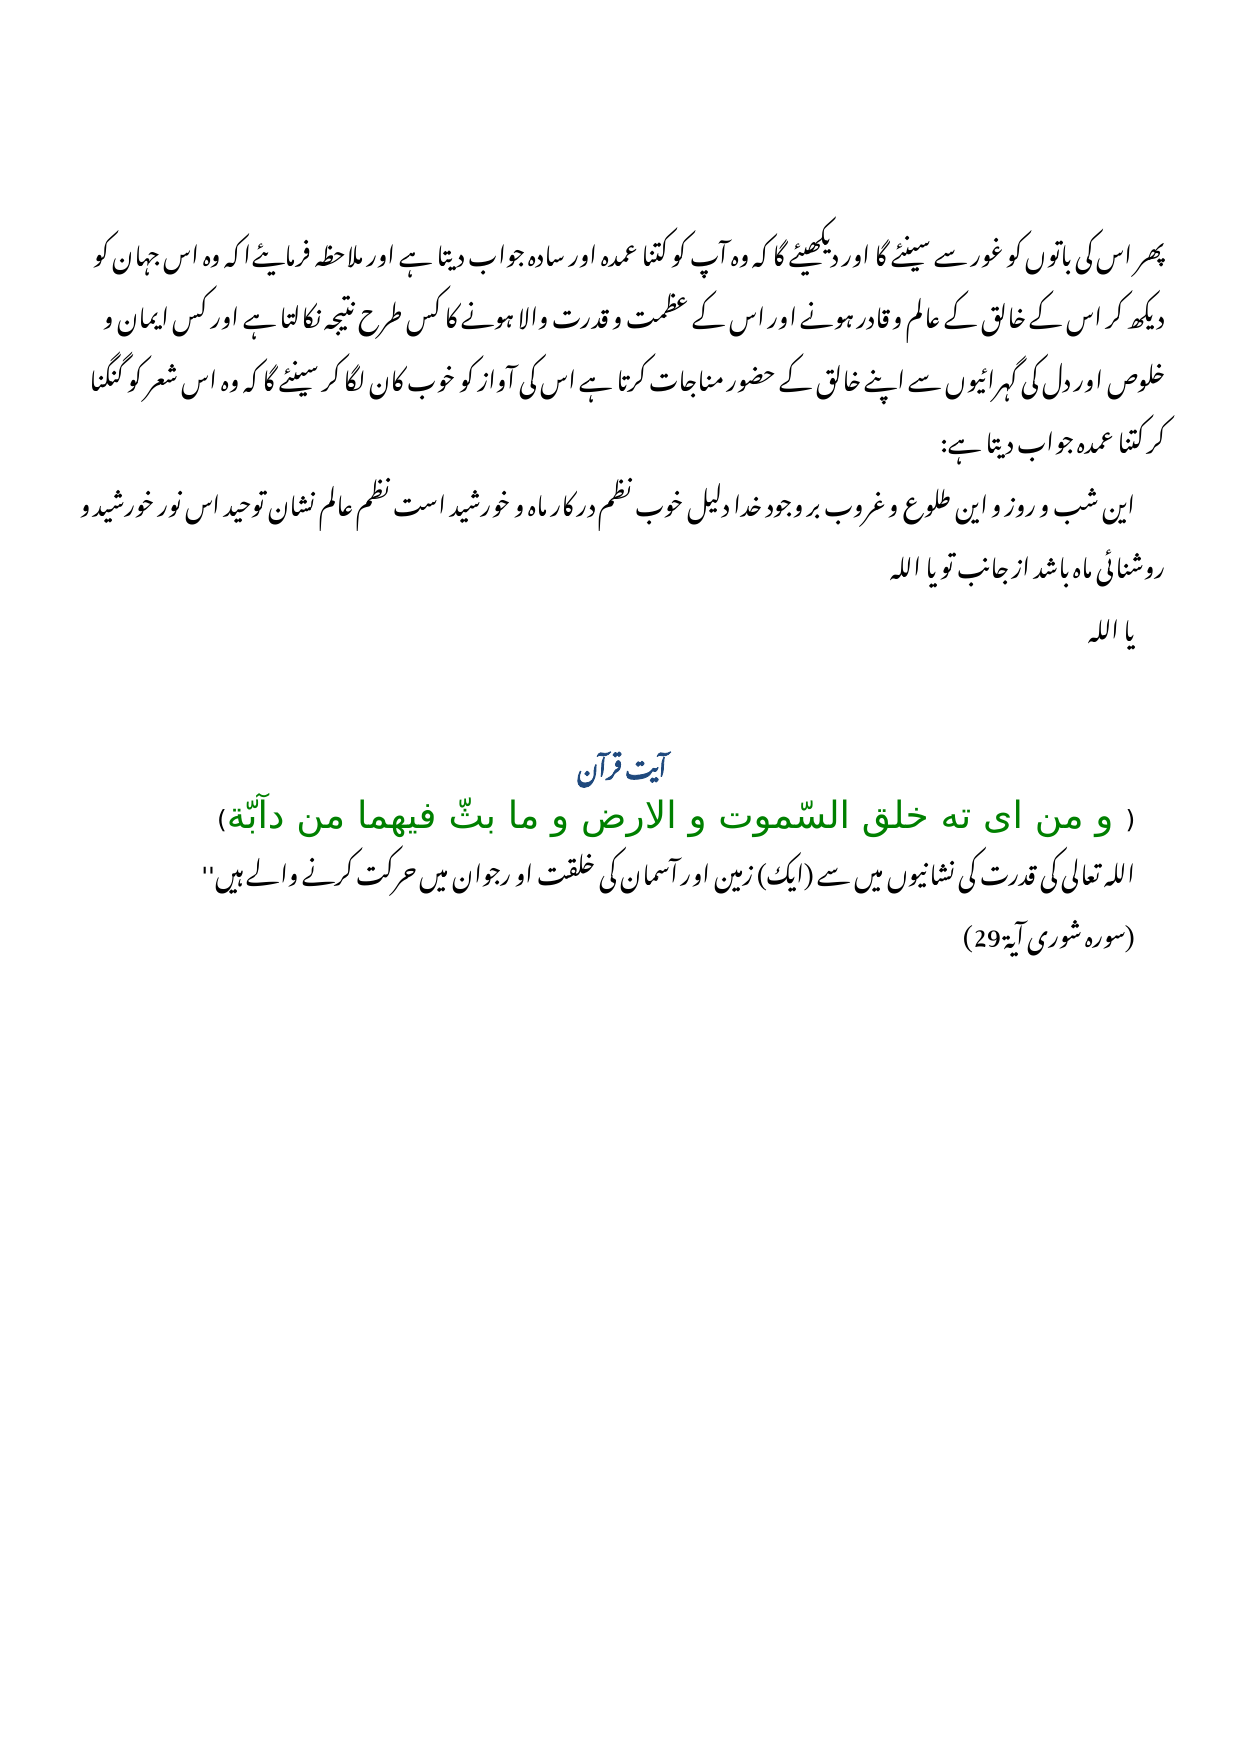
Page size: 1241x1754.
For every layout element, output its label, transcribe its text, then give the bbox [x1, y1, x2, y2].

text اللہ تعالی کی قدرت کی نشانیوں میں سے (ایک) زمین اور آسمان کی خلقت او رجوان میں حرکت کرنے والے ہیں'' [75, 837, 1165, 900]
text این شب و روز و این طلوع و غروب بر وجود خدا دلیل خوب نظم در کار ماہ و خورشید است نظم عالم نشان توحید اس نور خورشید و روشنائی ماہ باشد از جانب تو یا اللہ [75, 469, 1165, 594]
text (سورہ شوری آیة 29) [75, 900, 1165, 962]
text ( و من ای ته خلق السّموت و الارض و ما بثّ فیهما من دآبّة) [75, 794, 1165, 837]
subtitle آیت قرآن [75, 731, 1165, 794]
text پھر اس کی باتوں کو غور سے سینئے گا اور دیکھیئے گا کہ وہ آپ کو کتنا عمدہ اور سادہ جواب دیتا ہے اور ملاحظہ فرمایئےا کہ وہ اس جہان کو دیکھ کر اس کے خالق کے عالم و قادر ہونے اور اس کے عظمت و قدرت والا ہونے کا کس طرح نتیجہ نکالتا ہے اور کس ایمان و خلوص اور دل کی گہرائیوں سے اپنے خالق کے حضور مناجات کرتا ہے اس کی آواز کو خوب کان لگا کر سینئے گا کہ وہ اس شعر کو گنگنا کر کتنا عمدہ جواب دیتا ہے: [75, 94, 1165, 469]
text یا اللہ [75, 594, 1165, 656]
